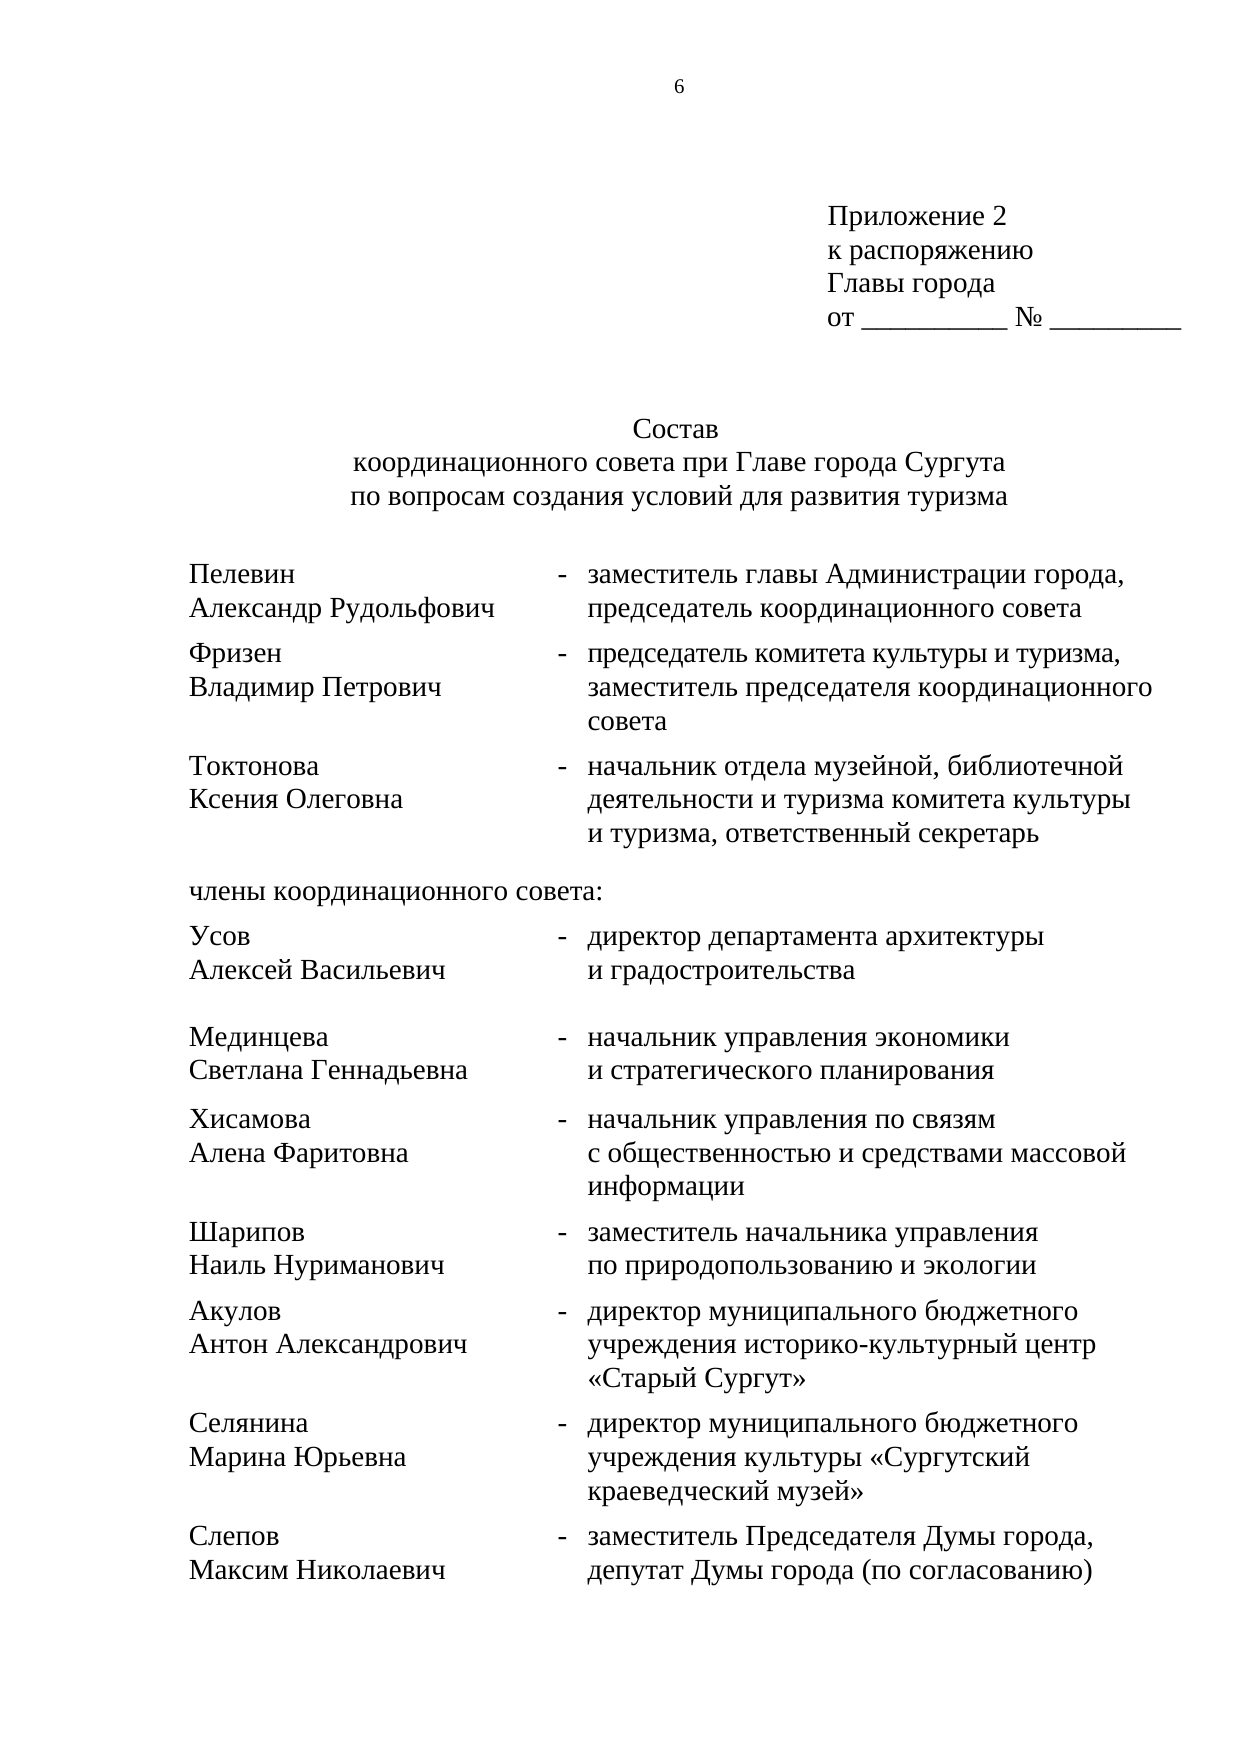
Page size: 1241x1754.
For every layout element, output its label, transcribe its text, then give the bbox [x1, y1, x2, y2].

table_cell Слепов Максим Николаевич [177, 1518, 546, 1606]
table_cell начальник управления по связям с общественностью и средствами массовой информации [576, 1101, 1196, 1214]
table_cell Токтонова Ксения Олеговна [177, 748, 546, 861]
text от __________ № _________ [827, 299, 1181, 333]
table_cell - [546, 1019, 576, 1101]
table_cell - [546, 1518, 576, 1606]
table_cell Усов Алексей Васильевич [177, 918, 546, 1019]
table_header Пелевин Александр Рудольфович [177, 556, 546, 636]
table_cell - [546, 918, 576, 1019]
text Состав координационного совета при Главе города Сургута по вопросам создания условий для развития туризма [177, 411, 1181, 512]
table_cell - [546, 636, 576, 748]
table_cell члены координационного совета: [177, 861, 1196, 918]
table_cell председатель комитета культуры и туризма, заместитель председателя координационного совета [576, 636, 1210, 748]
table_cell - [546, 1406, 576, 1518]
table_cell заместитель начальника управления по природопользованию и экологии [576, 1214, 1196, 1293]
table_cell заместитель Председателя Думы города, депутат Думы города (по согласованию) [576, 1518, 1196, 1606]
table_cell - [546, 748, 576, 861]
table_cell начальник управления экономики и стратегического планирования [576, 1019, 1196, 1101]
table_cell Шарипов Наиль Нуриманович [177, 1214, 546, 1293]
table_cell - [546, 1214, 576, 1293]
table_cell - [546, 1101, 576, 1214]
table_header - [546, 556, 576, 636]
table_cell начальник отдела музейной, библиотечной деятельности и туризма комитета культуры и туризма, ответственный секретарь [576, 748, 1196, 861]
table_cell - [546, 1293, 576, 1406]
table_cell Селянина Марина Юрьевна [177, 1406, 546, 1518]
text Главы города [827, 266, 1181, 299]
table_cell директор муниципального бюджетного учреждения историко-культурный центр «Старый Сургут» [576, 1293, 1196, 1406]
table_cell директор департамента архитектуры и градостроительства [576, 918, 1196, 1019]
table_cell директор муниципального бюджетного учреждения культуры «Сургутский краеведческий музей» [576, 1406, 1196, 1518]
table_cell Акулов Антон Александрович [177, 1293, 546, 1406]
table_header заместитель главы Администрации города, председатель координационного совета [576, 556, 1196, 636]
table_cell Хисамова Алена Фаритовна [177, 1101, 546, 1214]
table_cell Фризен Владимир Петрович [177, 636, 546, 748]
text Приложение 2 [827, 198, 1181, 232]
table_cell Мединцева Светлана Геннадьевна [177, 1019, 546, 1101]
text к распоряжению [827, 232, 1181, 266]
